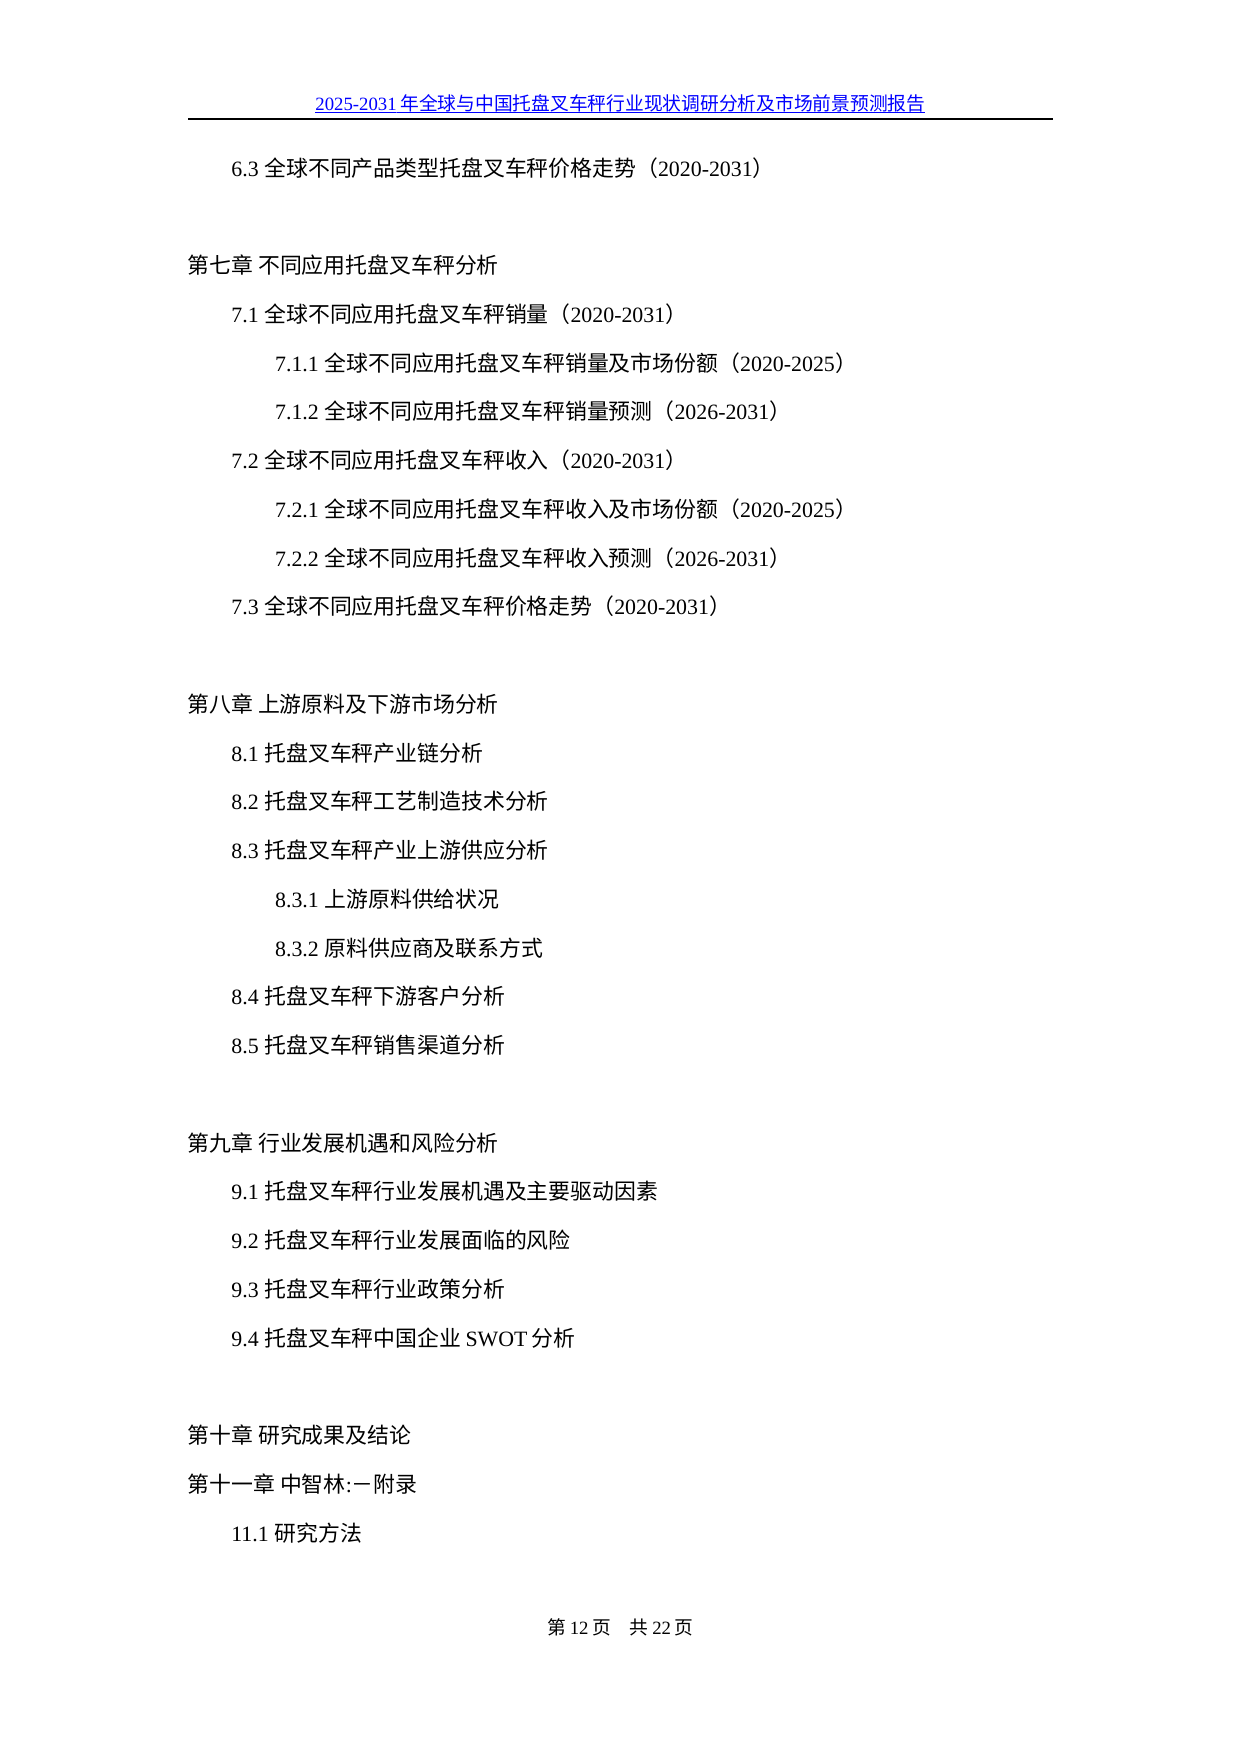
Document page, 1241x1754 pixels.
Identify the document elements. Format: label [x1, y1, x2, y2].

text [187, 150, 1053, 1548]
